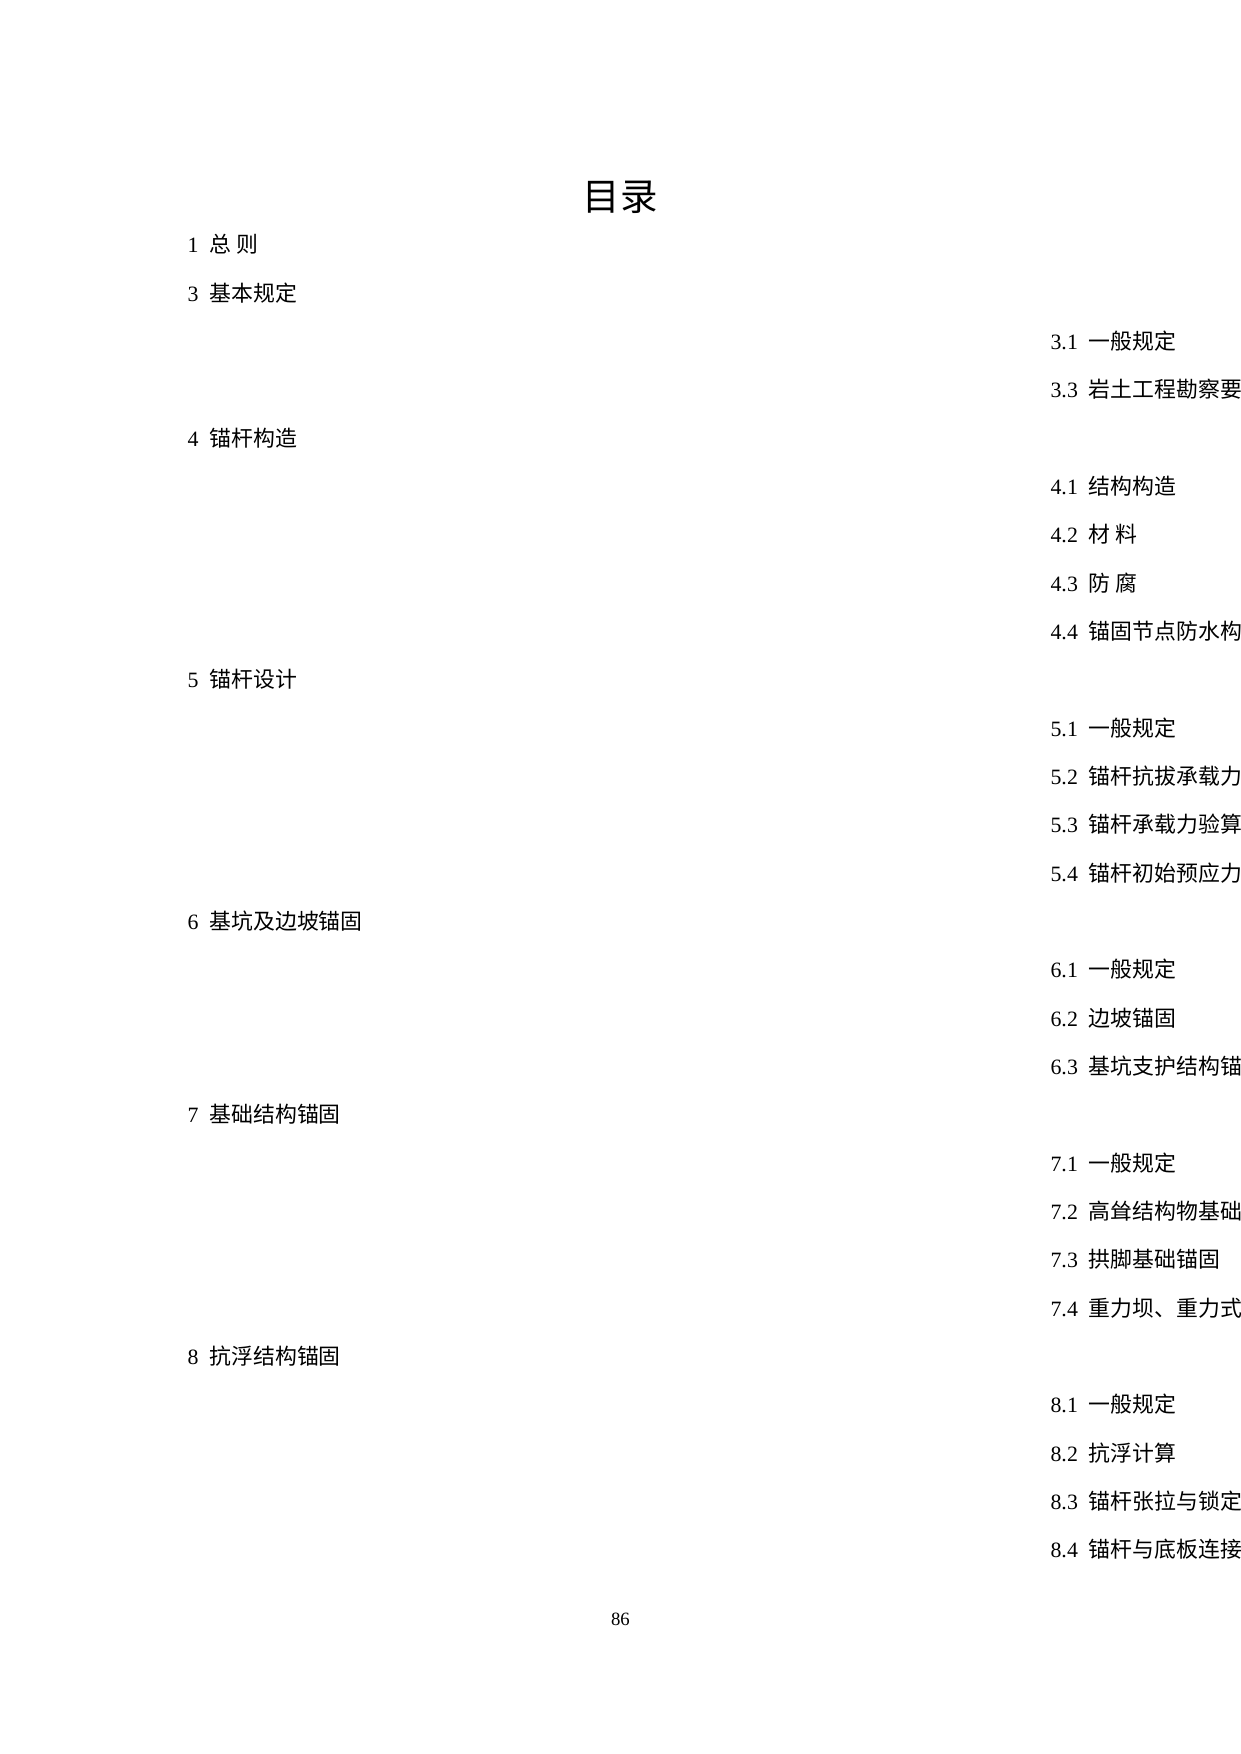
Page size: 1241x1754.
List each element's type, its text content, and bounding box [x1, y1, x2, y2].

text 5.1 一般规定 85 [1050, 710, 1240, 743]
text 7.3 拱脚基础锚固 95 [1050, 1242, 1240, 1274]
text 5.2 锚杆抗拔承载力计算 88 [1050, 759, 1240, 791]
text 3.1 一般规定 79 [1050, 324, 1240, 356]
text 1 总 则 78 [187, 227, 1053, 259]
text 6 基坑及边坡锚固 91 [187, 904, 1053, 936]
text 6.2 边坡锚固 91 [1050, 1000, 1240, 1033]
text 5.3 锚杆承载力验算 89 [1050, 807, 1240, 839]
text 7 基础结构锚固 95 [187, 1097, 1053, 1129]
text 4.4 锚固节点防水构造 83 [1050, 614, 1240, 646]
text 4.3 防 腐 82 [1050, 565, 1240, 598]
text 8.1 一般规定 97 [1050, 1387, 1240, 1419]
text 5.4 锚杆初始预应力 90 [1050, 855, 1240, 888]
text 5 锚杆设计 85 [187, 662, 1053, 694]
text 7.1 一般规定 95 [1050, 1145, 1240, 1178]
text 8.3 锚杆张拉与锁定 98 [1050, 1484, 1240, 1516]
text 6.3 基坑支护结构锚固 93 [1050, 1049, 1240, 1081]
text 7.2 高耸结构物基础锚固 95 [1050, 1194, 1240, 1226]
text 4.2 材 料 81 [1050, 517, 1240, 549]
text 3.3 岩土工程勘察要点 79 [1050, 372, 1240, 404]
text 8.4 锚杆与底板连接节点设计 99 [1050, 1532, 1240, 1564]
text 3 基本规定 79 [187, 275, 1053, 308]
text 4 锚杆构造 81 [187, 420, 1053, 453]
text 目录 [187, 162, 1053, 227]
text 8.2 抗浮计算 98 [1050, 1435, 1240, 1468]
text 7.4 重力坝、重力式挡土墙锚固 95 [1050, 1290, 1240, 1323]
text 6.1 一般规定 91 [1050, 952, 1240, 984]
text 4.1 结构构造 81 [1050, 469, 1240, 501]
text 8 抗浮结构锚固 97 [187, 1339, 1053, 1371]
